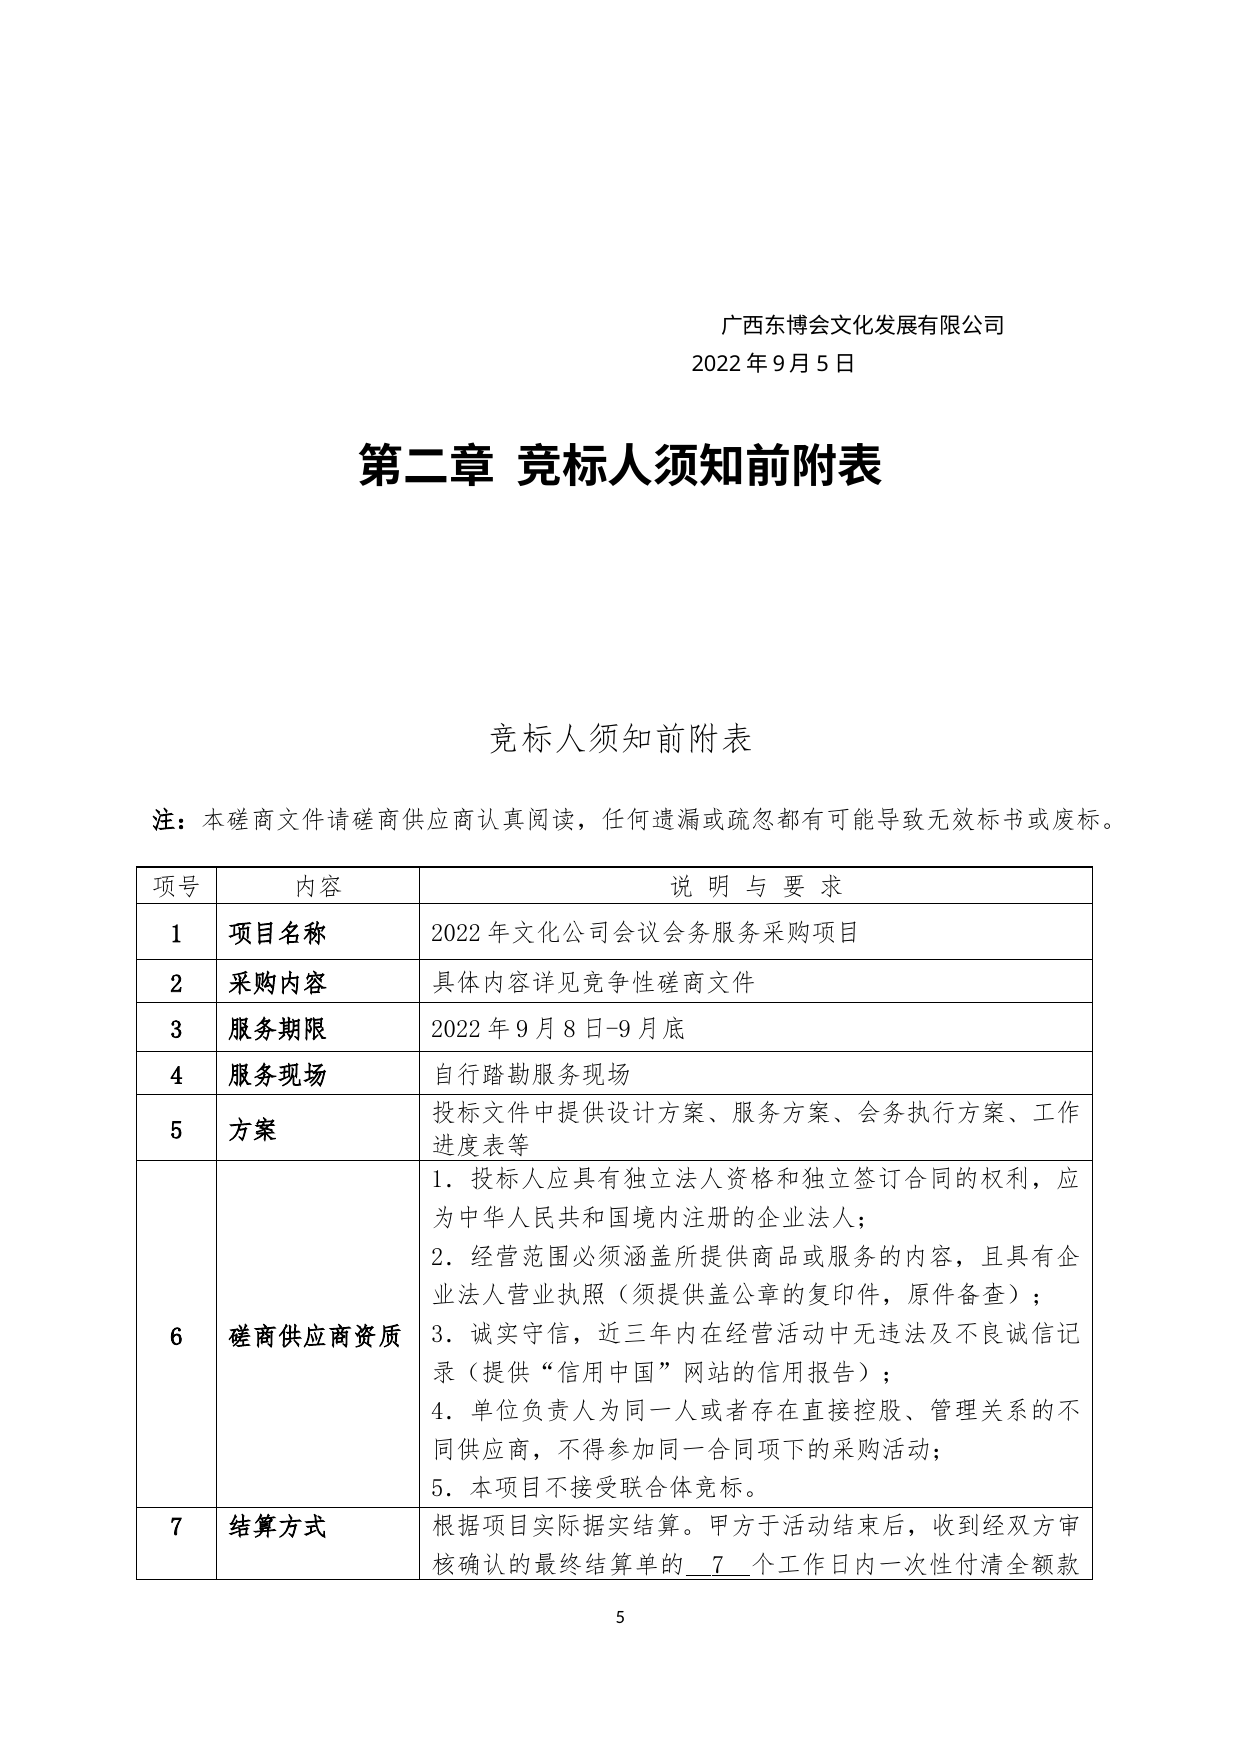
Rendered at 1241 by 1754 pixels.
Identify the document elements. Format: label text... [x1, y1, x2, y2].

table_cell 7 [137, 1508, 216, 1579]
text 注：本磋商文件请磋商供应商认真阅读，任何遗漏或疏忽都有可能导致无效标书或废标。 [148, 801, 1103, 834]
table_cell 磋商供应商资质 [217, 1161, 419, 1507]
table_cell 结算方式 [217, 1508, 419, 1579]
table_cell 1 [137, 904, 216, 959]
text 竞标人须知前附表 [148, 704, 1092, 769]
table_header 项号 [137, 868, 216, 902]
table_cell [420, 1508, 1092, 1579]
table_cell 2022年文化公司会议会务服务采购项目 [420, 904, 1092, 959]
table_cell 服务期限 [217, 1003, 419, 1051]
subtitle 第二章 竞标人须知前附表 [148, 413, 1092, 511]
table_cell 4 [137, 1052, 216, 1094]
table_cell 6 [137, 1161, 216, 1507]
table_cell 方案 [217, 1095, 419, 1160]
table_header 内容 [217, 868, 419, 902]
table_cell 具体内容详见竞争性磋商文件 [420, 960, 1092, 1002]
table_cell 项目名称 [217, 904, 419, 959]
table_header 说 明 与 要 求 [420, 868, 1092, 902]
table_cell 2 [137, 960, 216, 1002]
table_cell 2022年9月8日-9月底 [420, 1003, 1092, 1051]
text 2022年9月 5 日 [148, 346, 1093, 378]
text 广西东博会文化发展有限公司 [148, 283, 1005, 346]
table_cell 1．投标人应具有独立法人资格和独立签订合同的权利，应为中华人民共和国境内注册的企业法人； 2．经营范围必须涵盖所提供商品或服务的内容，且具有企业法人营业执照（须提供盖公章的复印件，原件备查）； 3．诚实守信，近三年内在经营活动中无违法及不良诚信记录（提供“信用中国”网站的信用报告）； 4．单位负责人为同一人或者存在直接控股、管理关系的不同供应商，不得参加同一合同项下的采购活动； 5．本项目不接受联合体竞标。 [420, 1161, 1092, 1507]
table_cell 自行踏勘服务现场 [420, 1052, 1092, 1094]
table_cell 服务现场 [217, 1052, 419, 1094]
table_cell 采购内容 [217, 960, 419, 1002]
table_cell 3 [137, 1003, 216, 1051]
table_cell 5 [137, 1095, 216, 1160]
table_cell 投标文件中提供设计方案、服务方案、会务执行方案、工作进度表等 [420, 1095, 1092, 1160]
